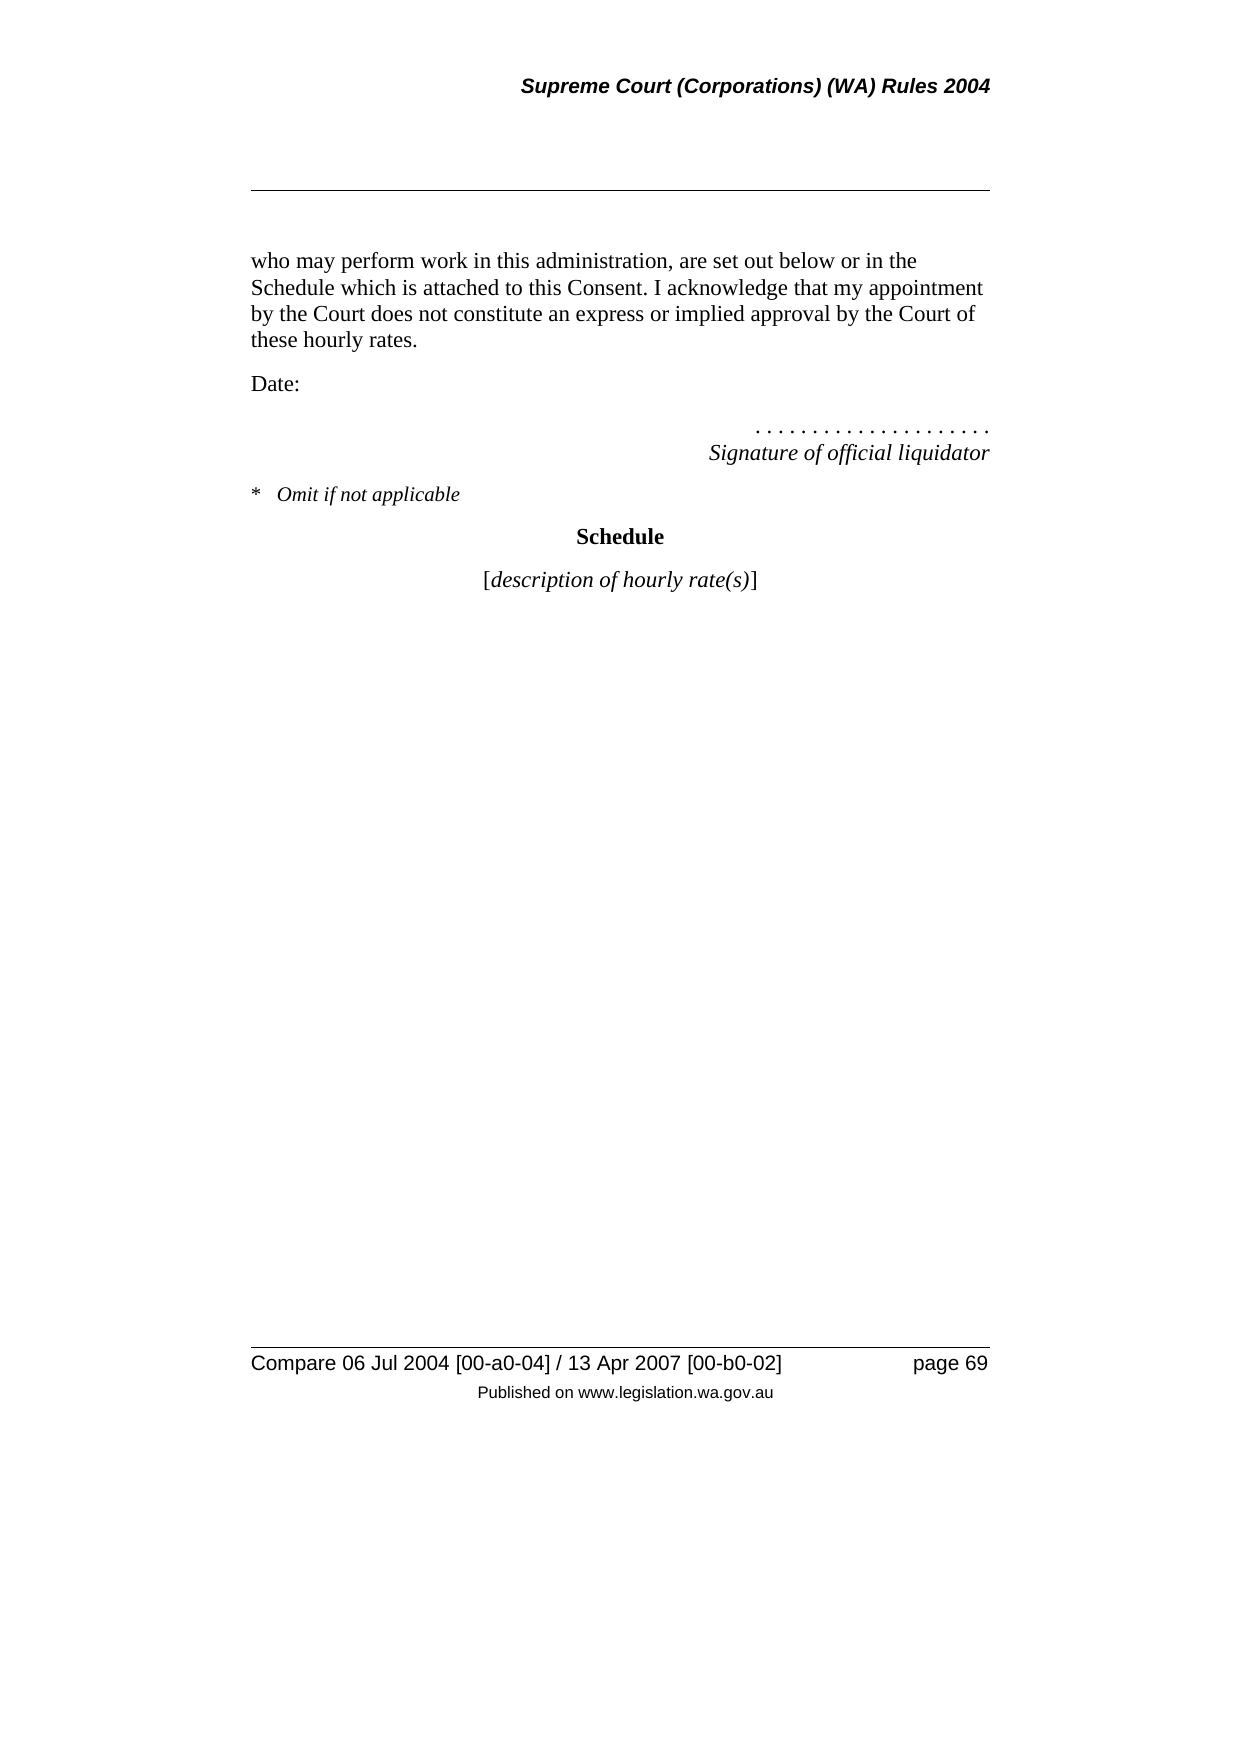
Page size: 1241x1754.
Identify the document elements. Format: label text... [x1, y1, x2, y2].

text * Omit if not applicable [251, 482, 990, 506]
text [description of hourly rate(s)] [251, 566, 990, 592]
text . . . . . . . . . . . . . . . . . . . . . [251, 413, 990, 439]
text Signature of official liquidator [251, 439, 990, 465]
text Date: [251, 369, 990, 396]
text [251, 247, 990, 353]
subtitle Schedule [251, 523, 990, 549]
